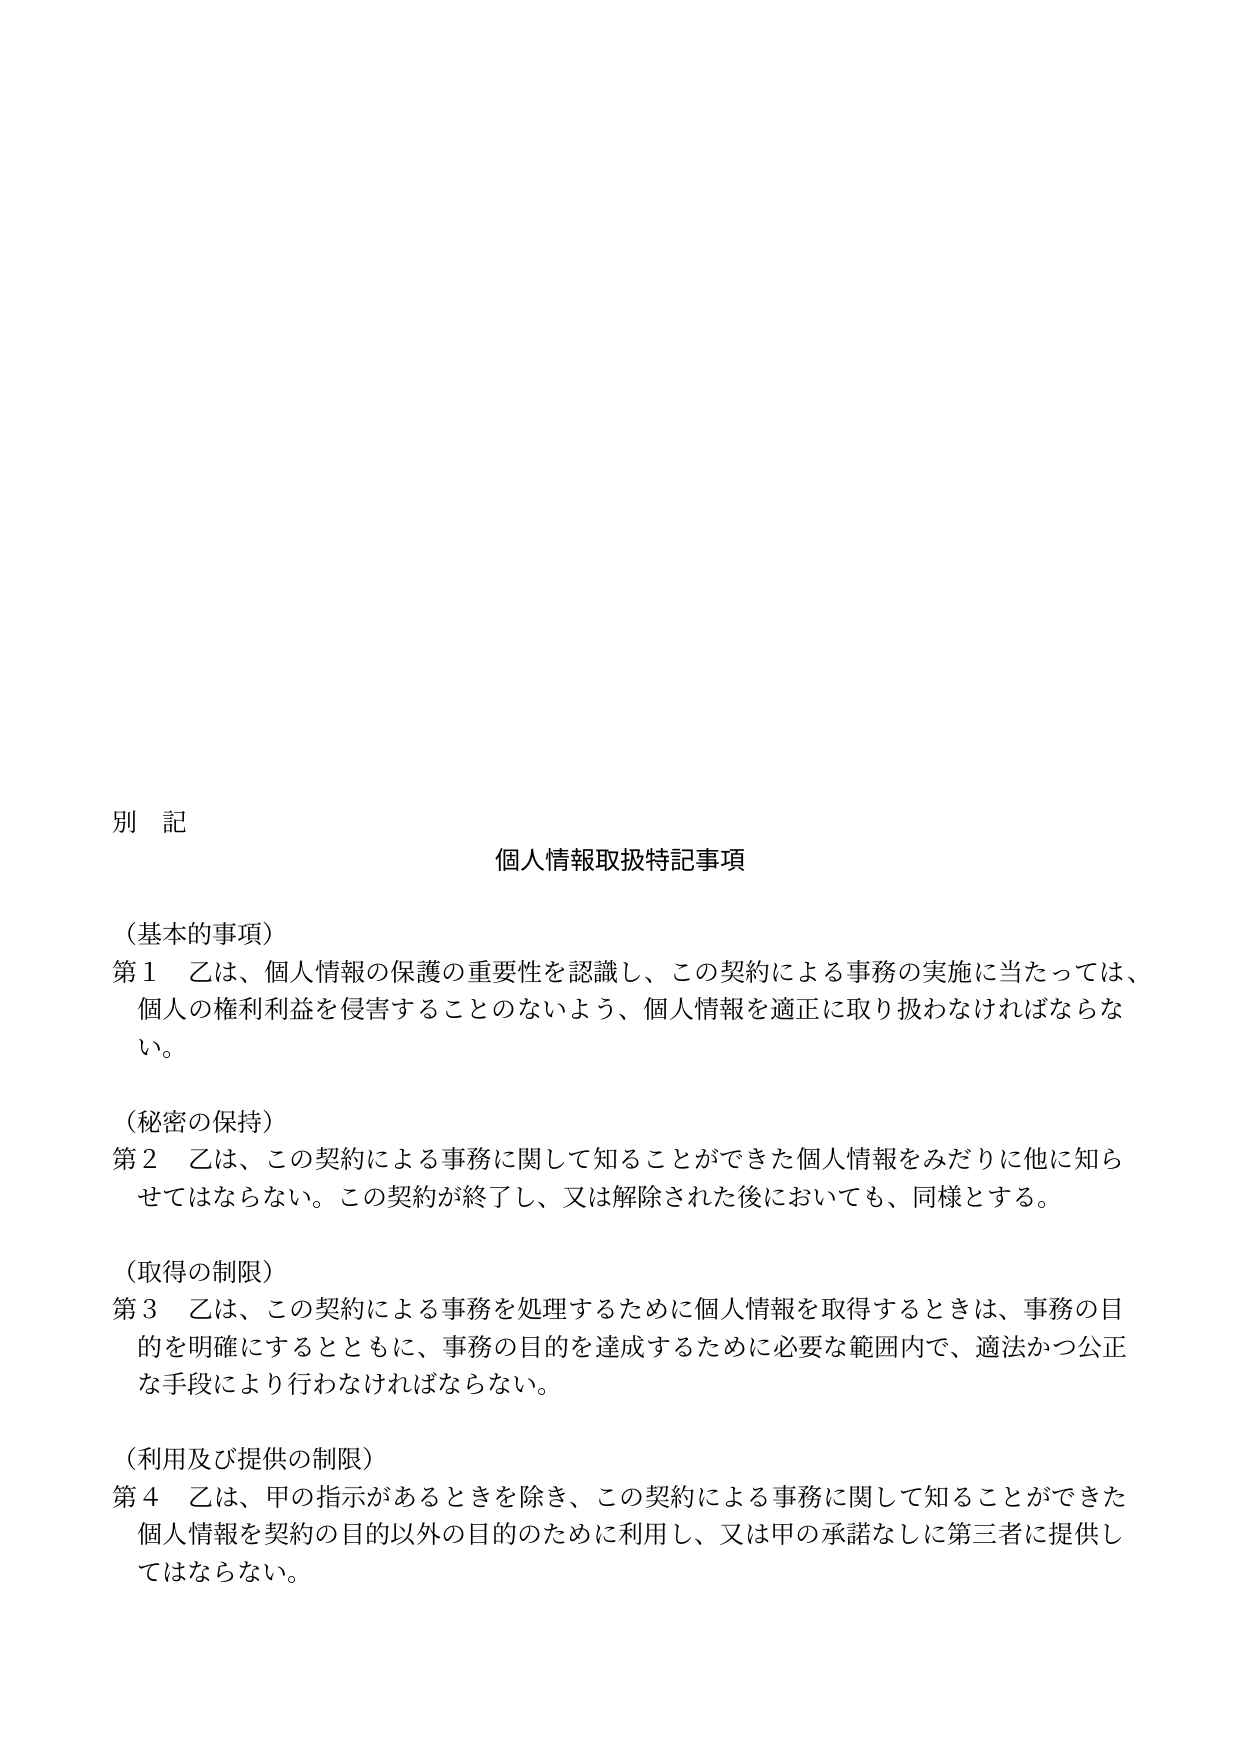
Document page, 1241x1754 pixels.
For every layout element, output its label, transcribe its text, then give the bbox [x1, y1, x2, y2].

text 第２ 乙は、この契約による事務に関して知ることができた個人情報をみだりに他に知らせてはならない。この契約が終了し、又は解除された後においても、同様とする。 [112, 1139, 1128, 1214]
text （秘密の保持） [112, 1102, 1128, 1139]
text 個人情報取扱特記事項 [112, 839, 1128, 877]
text 第１ 乙は、個人情報の保護の重要性を認識し、この契約による事務の実施に当たっては、個人の権利利益を侵害することのないよう、個人情報を適正に取り扱わなければならない。 [112, 952, 1128, 1064]
text 第３ 乙は、この契約による事務を処理するために個人情報を取得するときは、事務の目的を明確にするとともに、事務の目的を達成するために必要な範囲内で、適法かつ公正な手段により行わなければならない。 [112, 1289, 1128, 1402]
text （基本的事項） [112, 914, 1128, 952]
text （利用及び提供の制限） [112, 1439, 1128, 1477]
text （取得の制限） [112, 1252, 1128, 1289]
text 別 記 [112, 802, 1128, 839]
text 第４ 乙は、甲の指示があるときを除き、この契約による事務に関して知ることができた個人情報を契約の目的以外の目的のために利用し、又は甲の承諾なしに第三者に提供してはならない。 [112, 1477, 1128, 1589]
